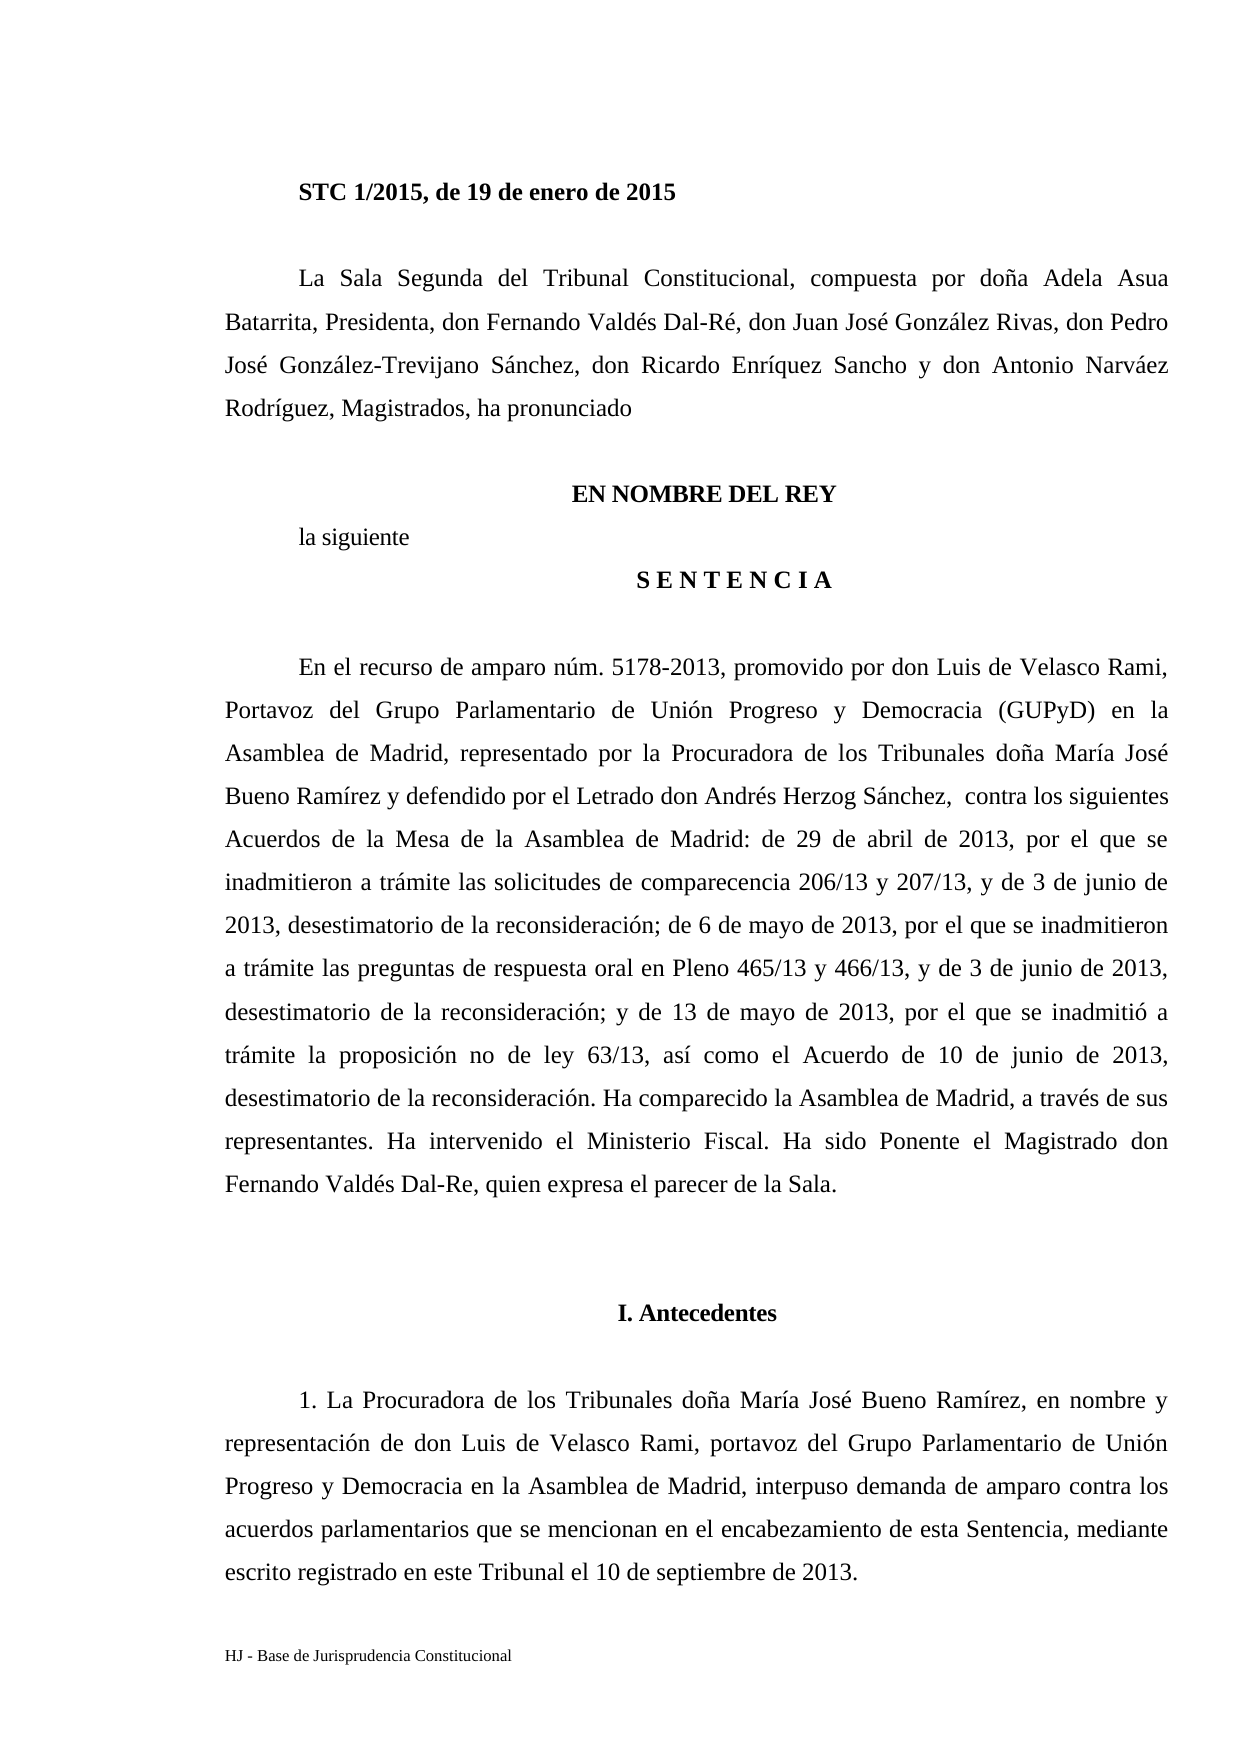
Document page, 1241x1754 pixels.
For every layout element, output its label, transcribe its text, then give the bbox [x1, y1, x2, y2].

text I. Antecedentes [224, 1298, 1169, 1327]
text la siguiente [224, 522, 1110, 551]
text S E N T E N C I A [224, 565, 1169, 594]
text STC 1/2015, de 19 de enero de 2015 [224, 177, 1169, 206]
text EN NOMBRE DEL REY [224, 479, 1110, 508]
text En el recurso de amparo núm. 5178-2013, promovido por don Luis de Velasco Rami, Portavoz del Grupo Parlamentario de Unión Progreso y Democracia (GUPyD) en la Asamblea de Madrid, representado por la Procuradora de los Tribunales doña María José Bueno Ramírez y defendido por el Letrado don Andrés Herzog Sánchez, contra los siguientes Acuerdos de la Mesa de la Asamblea de Madrid: de 29 de abril de 2013, por el que se inadmitieron a trámite las solicitudes de comparecencia 206/13 y 207/13, y de 3 de junio de 2013, desestimatorio de la reconsideración; de 6 de mayo de 2013, por el que se inadmitieron a trámite las preguntas de respuesta oral en Pleno 465/13 y 466/13, y de 3 de junio de 2013, desestimatorio de la reconsideración; y de 13 de mayo de 2013, por el que se inadmitió a trámite la proposición no de ley 63/13, así como el Acuerdo de 10 de junio de 2013, desestimatorio de la reconsideración. Ha comparecido la Asamblea de Madrid, a través de sus representantes. Ha intervenido el Ministerio Fiscal. Ha sido Ponente el Magistrado don Fernando Valdés Dal-Re, quien expresa el parecer de la Sala. [224, 652, 1169, 1198]
text 1. La Procuradora de los Tribunales doña María José Bueno Ramírez, en nombre y representación de don Luis de Velasco Rami, portavoz del Grupo Parlamentario de Unión Progreso y Democracia en la Asamblea de Madrid, interpuso demanda de amparo contra los acuerdos parlamentarios que se mencionan en el encabezamiento de esta Sentencia, mediante escrito registrado en este Tribunal el 10 de septiembre de 2013. [224, 1385, 1169, 1586]
text La Sala Segunda del Tribunal Constitucional, compuesta por doña Adela Asua Batarrita, Presidenta, don Fernando Valdés Dal-Ré, don Juan José González Rivas, don Pedro José González-Trevijano Sánchez, don Ricardo Enríquez Sancho y don Antonio Narváez Rodríguez, Magistrados, ha pronunciado [224, 263, 1169, 422]
